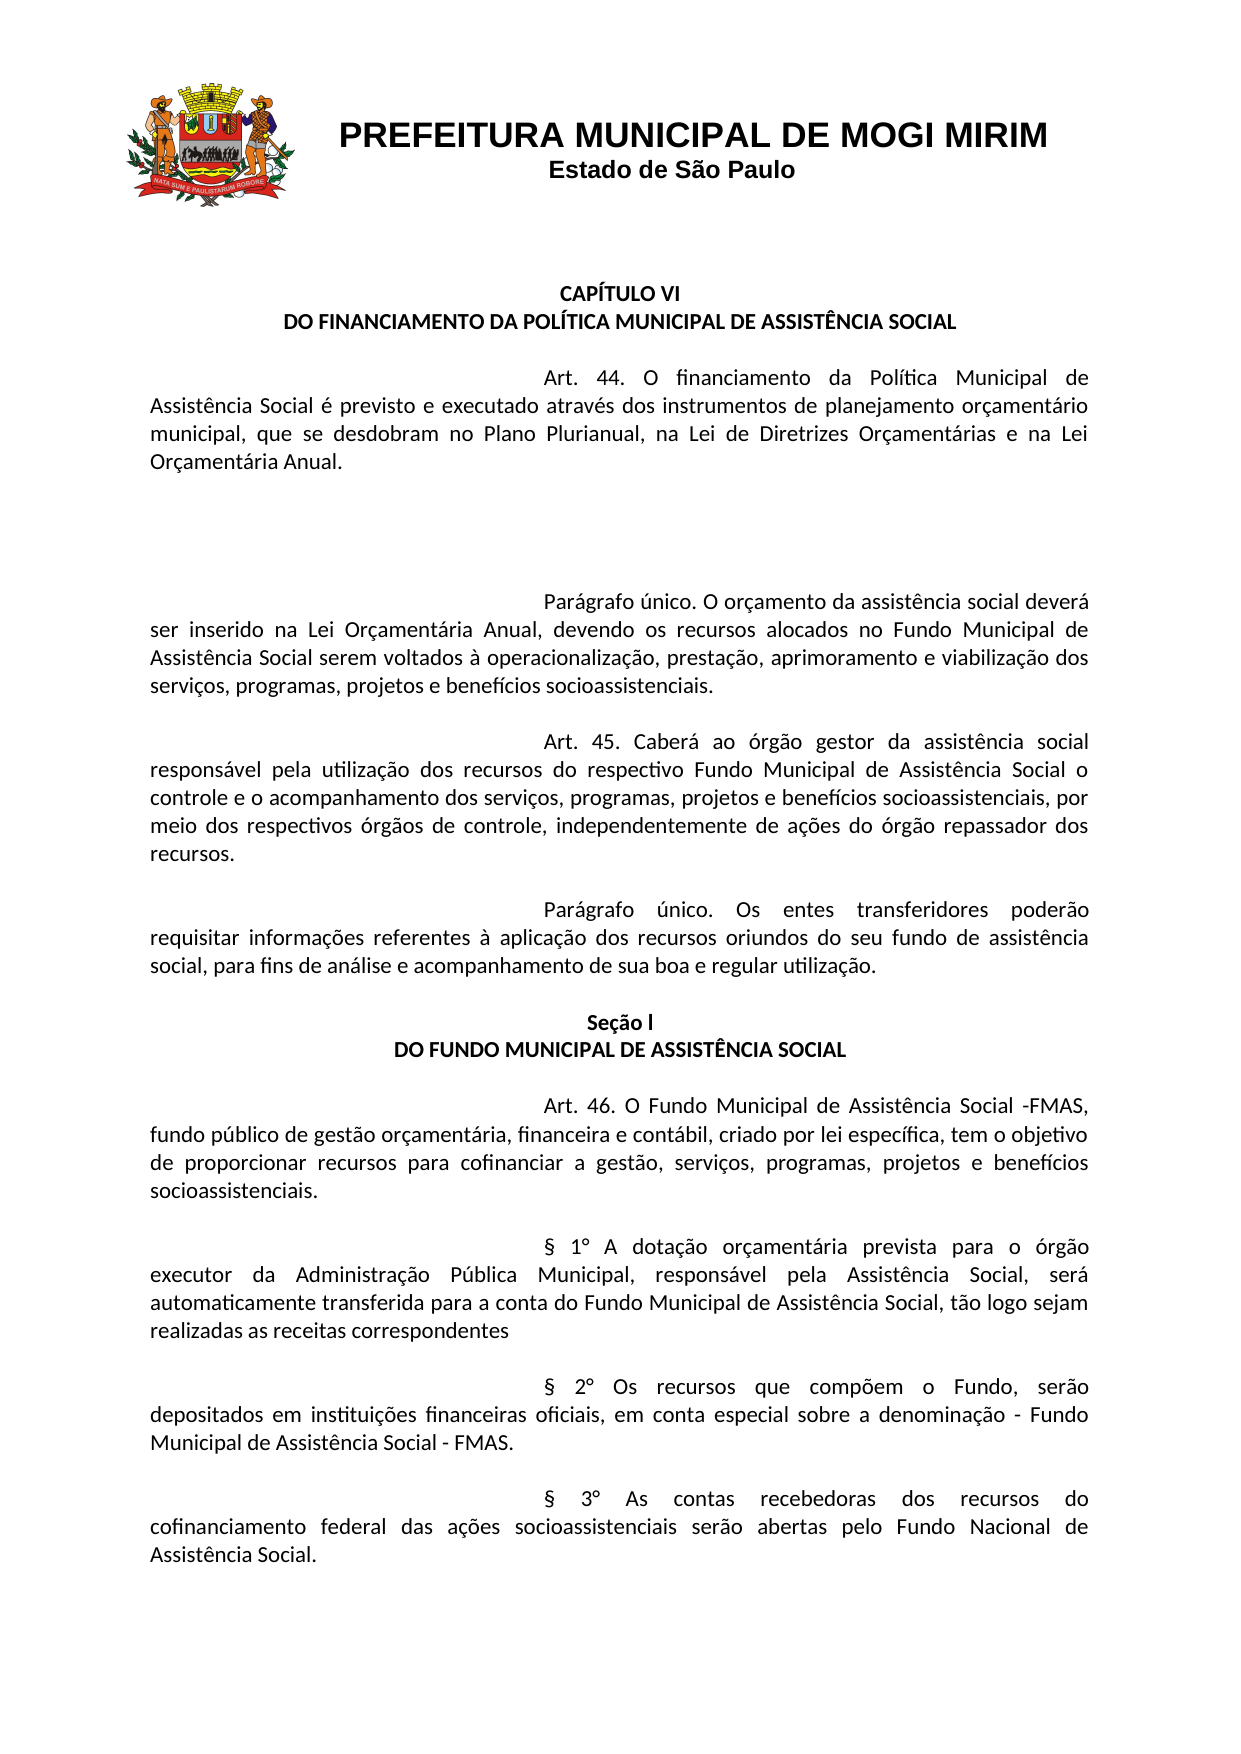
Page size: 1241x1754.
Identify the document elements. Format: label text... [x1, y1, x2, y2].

text § 3° As contas recebedoras dos recursos do cofinanciamento federal das ações socioassistenciais serão abertas pelo Fundo Nacional de Assistência Social. [150, 1484, 1090, 1568]
text § 1° A dotação orçamentária prevista para o órgão executor da Administração Pública Municipal, responsável pela Assistência Social, será automaticamente transferida para a conta do Fundo Municipal de Assistência Social, tão logo sejam realizadas as receitas correspondentes [150, 1232, 1090, 1344]
text DO FINANCIAMENTO DA POLÍTICA MUNICIPAL DE ASSISTÊNCIA SOCIAL [150, 307, 1090, 335]
text Parágrafo único. Os entes transferidores poderão requisitar informações referentes à aplicação dos recursos oriundos do seu fundo de assistência social, para fins de análise e acompanhamento de sua boa e regular utilização. [150, 896, 1090, 979]
text Art. 44. O financiamento da Política Municipal de Assistência Social é previsto e executado através dos instrumentos de planejamento orçamentário municipal, que se desdobram no Plano Plurianual, na Lei de Diretrizes Orçamentárias e na Lei Orçamentária Anual. [150, 363, 1090, 475]
text Art. 46. O Fundo Municipal de Assistência Social -FMAS, fundo público de gestão orçamentária, financeira e contábil, criado por lei específica, tem o objetivo de proporcionar recursos para cofinanciar a gestão, serviços, programas, projetos e benefícios socioassistenciais. [150, 1092, 1090, 1204]
text Parágrafo único. O orçamento da assistência social deverá ser inserido na Lei Orçamentária Anual, devendo os recursos alocados no Fundo Municipal de Assistência Social serem voltados à operacionalização, prestação, aprimoramento e viabilização dos serviços, programas, projetos e benefícios socioassistenciais. [150, 587, 1090, 699]
text CAPÍTULO VI [150, 279, 1090, 307]
picture [125, 83, 295, 207]
text DO FUNDO MUNICIPAL DE ASSISTÊNCIA SOCIAL [150, 1036, 1090, 1064]
text § 2° Os recursos que compõem o Fundo, serão depositados em instituições financeiras oficiais, em conta especial sobre a denominação - Fundo Municipal de Assistência Social - FMAS. [150, 1372, 1090, 1456]
text Seção l [150, 1008, 1090, 1036]
text Art. 45. Caberá ao órgão gestor da assistência social responsável pela utilização dos recursos do respectivo Fundo Municipal de Assistência Social o controle e o acompanhamento dos serviços, programas, projetos e benefícios socioassistenciais, por meio dos respectivos órgãos de controle, independentemente de ações do órgão repassador dos recursos. [150, 727, 1090, 867]
